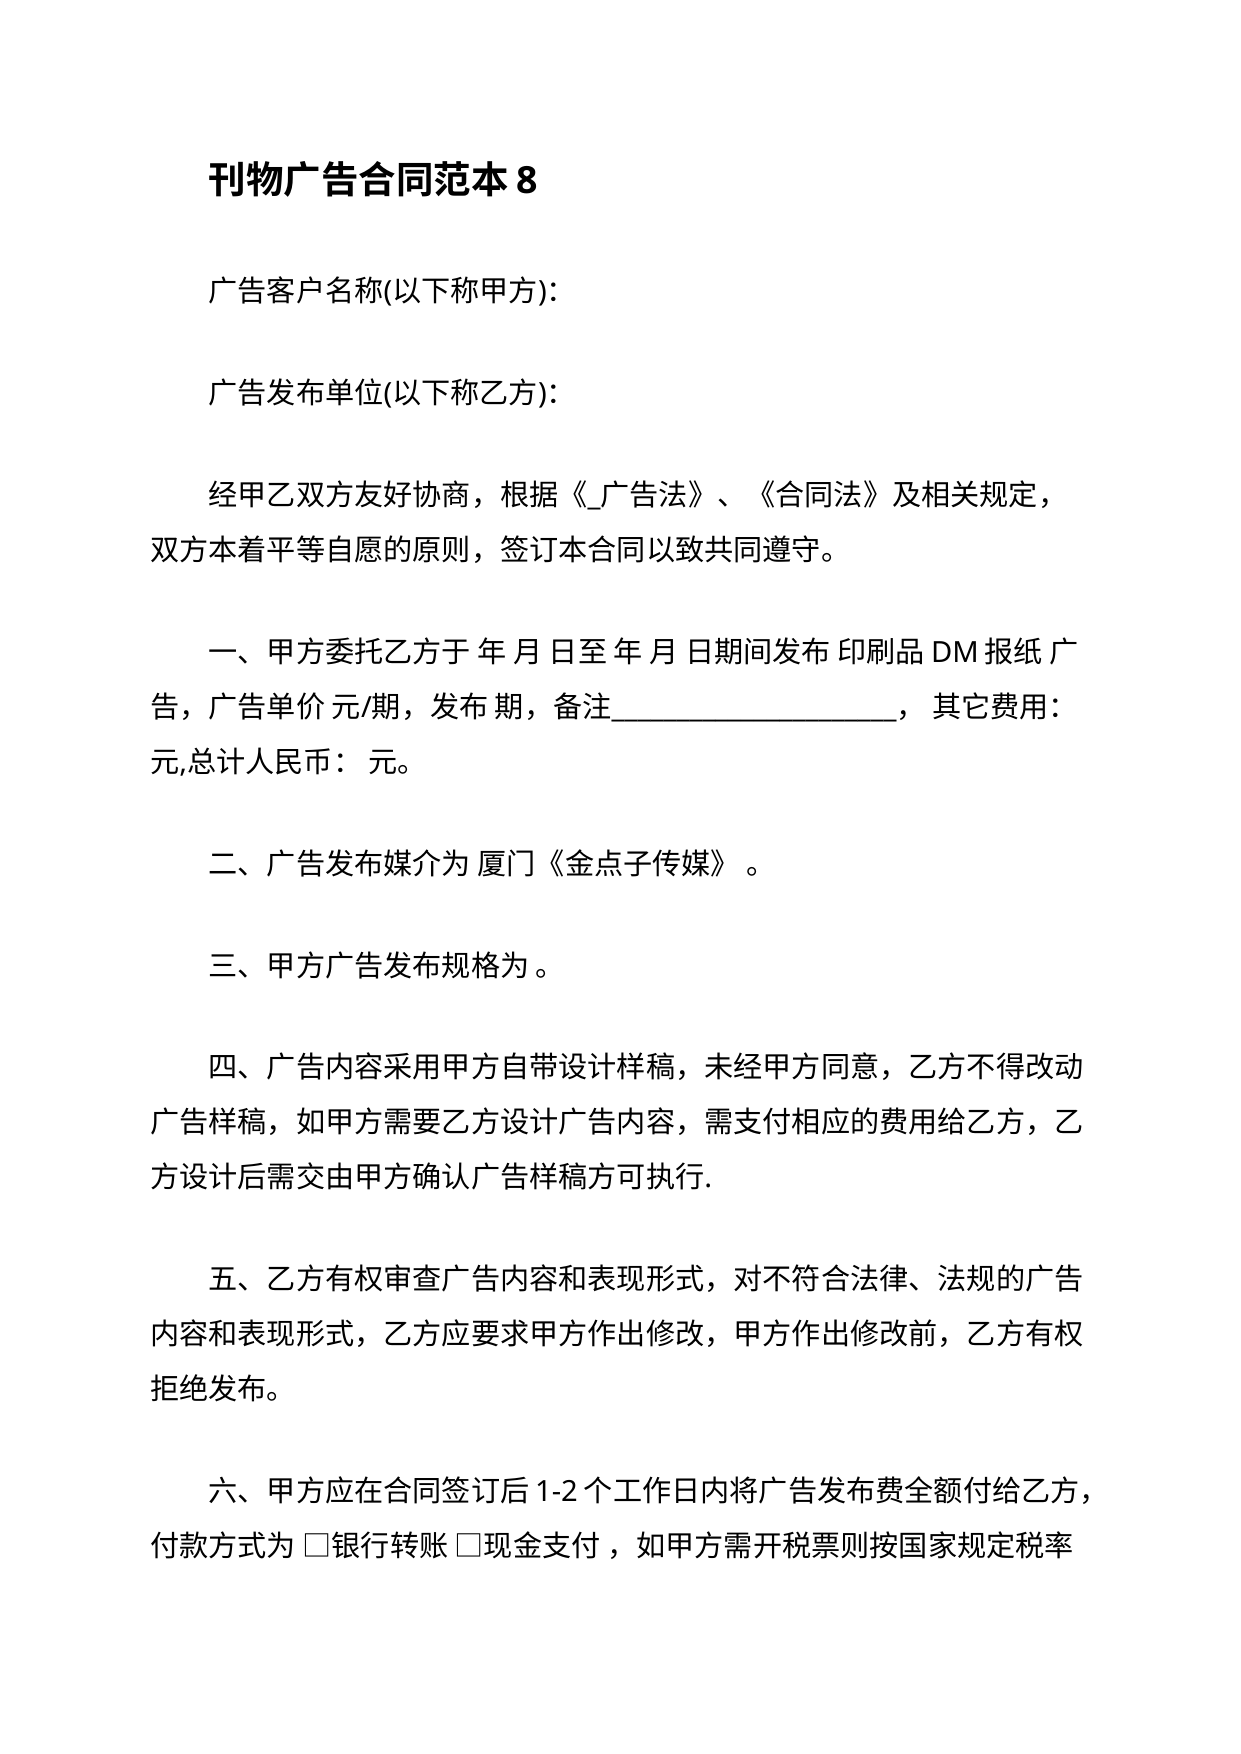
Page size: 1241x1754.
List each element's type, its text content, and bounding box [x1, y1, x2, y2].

text 广告客户名称(以下称甲方)： [150, 268, 1090, 310]
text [150, 1467, 1090, 1564]
text 四、广告内容采用甲方自带设计样稿，未经甲方同意，乙方不得改动广告样稿，如甲方需要乙方设计广告内容，需支付相应的费用给乙方，乙方设计后需交由甲方确认广告样稿方可执行. [150, 1044, 1090, 1196]
text 刊物广告合同范本8 [150, 150, 1090, 204]
text 五、乙方有权审查广告内容和表现形式，对不符合法律、法规的广告内容和表现形式，乙方应要求甲方作出修改，甲方作出修改前，乙方有权拒绝发布。 [150, 1256, 1090, 1408]
text 经甲乙双方友好协商，根据《_广告法》、《合同法》及相关规定，双方本着平等自愿的原则，签订本合同以致共同遵守。 [150, 472, 1090, 569]
text 一、甲方委托乙方于 年 月 日至 年 月 日期间发布 印刷品DM报纸 广告，广告单价 元/期，发布 期，备注______________________， 其它费用： 元,总计人民币： 元。 [150, 628, 1090, 781]
text 二、广告发布媒介为 厦门《金点子传媒》 。 [150, 840, 1090, 883]
text 三、甲方广告发布规格为 。 [150, 942, 1090, 984]
text 广告发布单位(以下称乙方)： [150, 369, 1090, 412]
